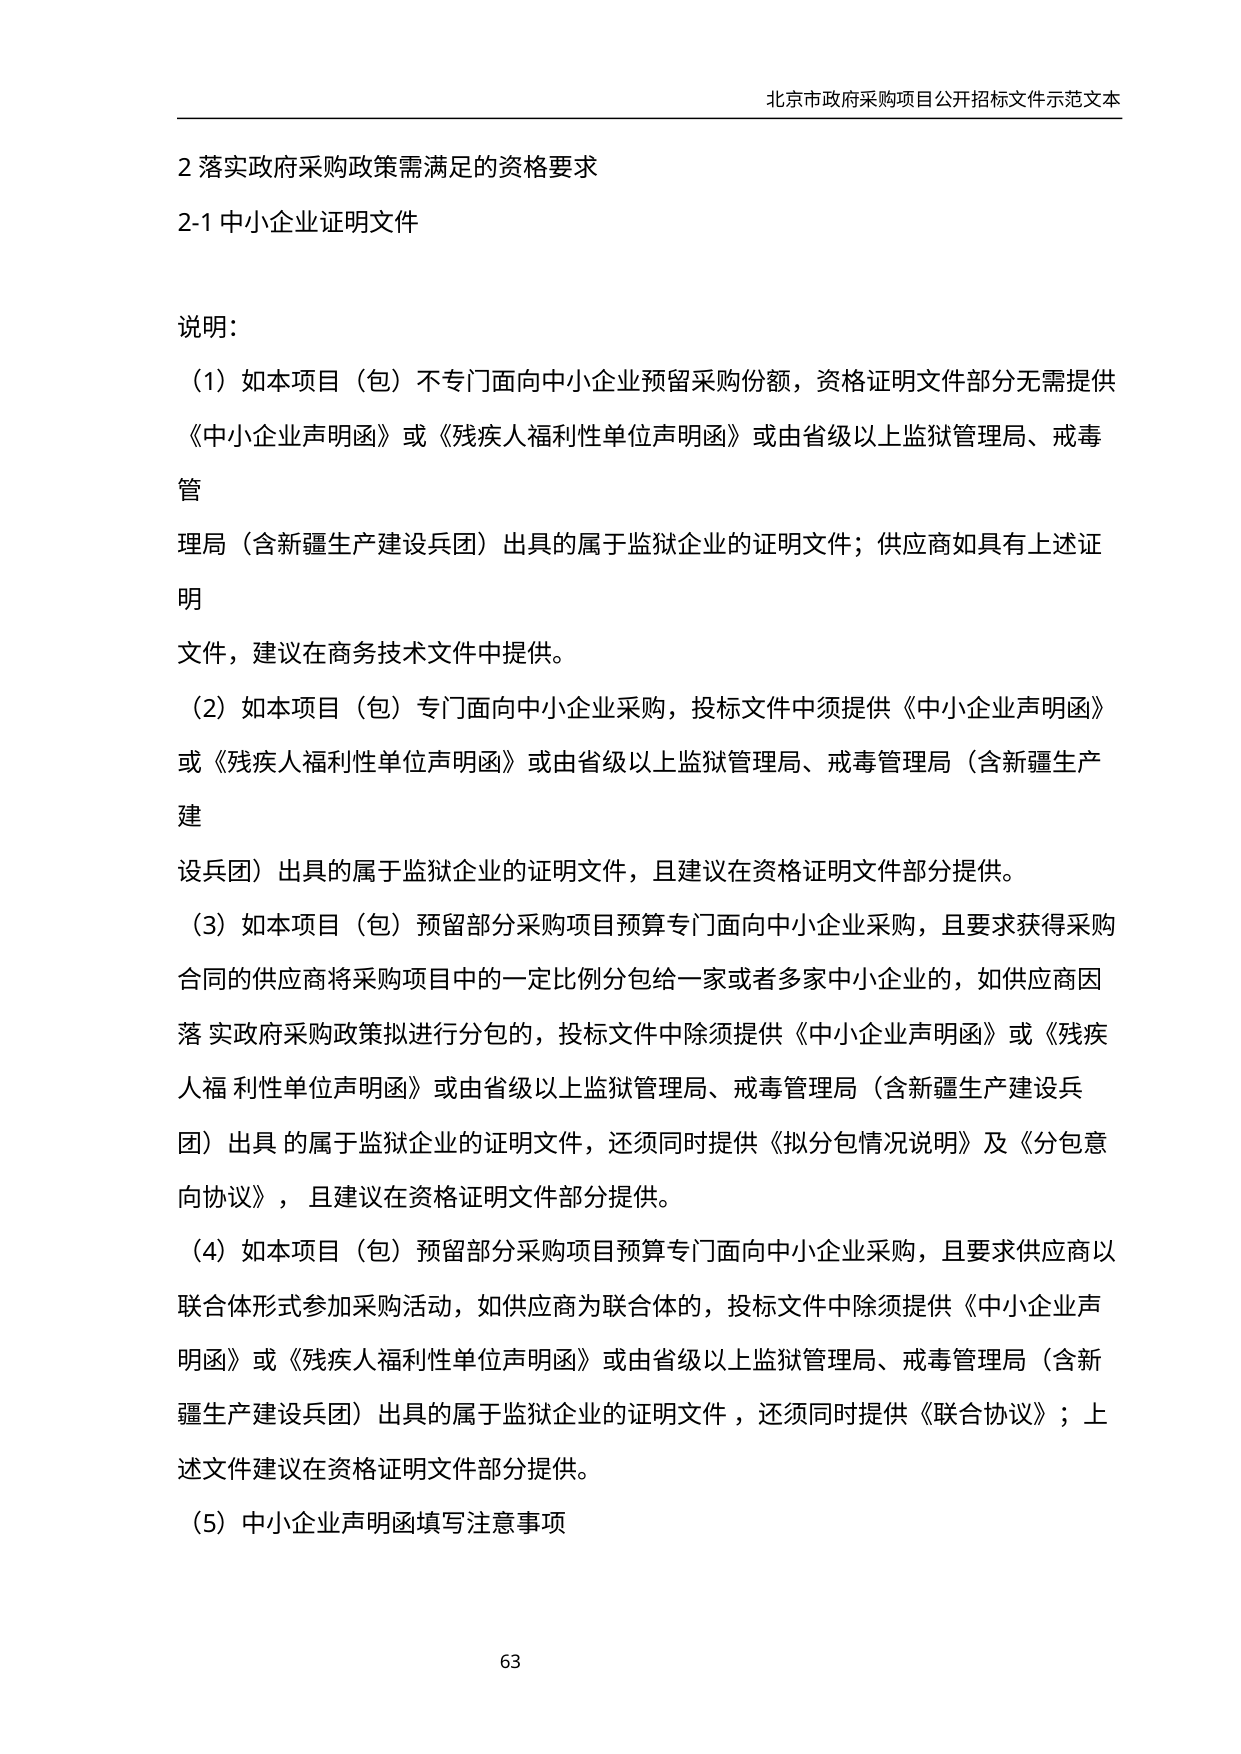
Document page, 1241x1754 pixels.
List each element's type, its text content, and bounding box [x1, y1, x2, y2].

text 合同的供应商将采购项目中的一定比例分包给一家或者多家中小企业的，如供应商因落 实政府采购政策拟进行分包的，投标文件中除须提供《中小企业声明函》或《残疾人福 利性单位声明函》或由省级以上监狱管理局、戒毒管理局（含新疆生产建设兵团）出具 的属于监狱企业的证明文件，还须同时提供《拟分包情况说明》及《分包意向协议》， 且建议在资格证明文件部分提供。 [177, 960, 1122, 1214]
text （5）中小企业声明函填写注意事项 [177, 1504, 1122, 1540]
text 或《残疾人福利性单位声明函》或由省级以上监狱管理局、戒毒管理局（含新疆生产建 [177, 742, 1122, 833]
text 《中小企业声明函》或《残疾人福利性单位声明函》或由省级以上监狱管理局、戒毒管 [177, 416, 1122, 507]
text （2）如本项目（包）专门面向中小企业采购，投标文件中须提供《中小企业声明函》 [177, 688, 1122, 724]
text 2-1中小企业证明文件 [177, 202, 1122, 238]
text 设兵团）出具的属于监狱企业的证明文件，且建议在资格证明文件部分提供。 [177, 851, 1122, 887]
text 说明： [177, 307, 1122, 344]
text （3）如本项目（包）预留部分采购项目预算专门面向中小企业采购，且要求获得采购 [177, 906, 1122, 942]
text （4）如本项目（包）预留部分采购项目预算专门面向中小企业采购，且要求供应商以 联合体形式参加采购活动，如供应商为联合体的，投标文件中除须提供《中小企业声明函》或《残疾人福利性单位声明函》或由省级以上监狱管理局、戒毒管理局（含新疆生产建设兵团）出具的属于监狱企业的证明文件 ，还须同时提供《联合协议》；上述文件建议在资格证明文件部分提供。 [177, 1232, 1122, 1486]
text 2 落实政府采购政策需满足的资格要求 [177, 148, 1122, 184]
text （1）如本项目（包）不专门面向中小企业预留采购份额，资格证明文件部分无需提供 [177, 362, 1122, 398]
text 文件，建议在商务技术文件中提供。 [177, 634, 1122, 670]
text 理局（含新疆生产建设兵团）出具的属于监狱企业的证明文件；供应商如具有上述证明 [177, 525, 1122, 616]
